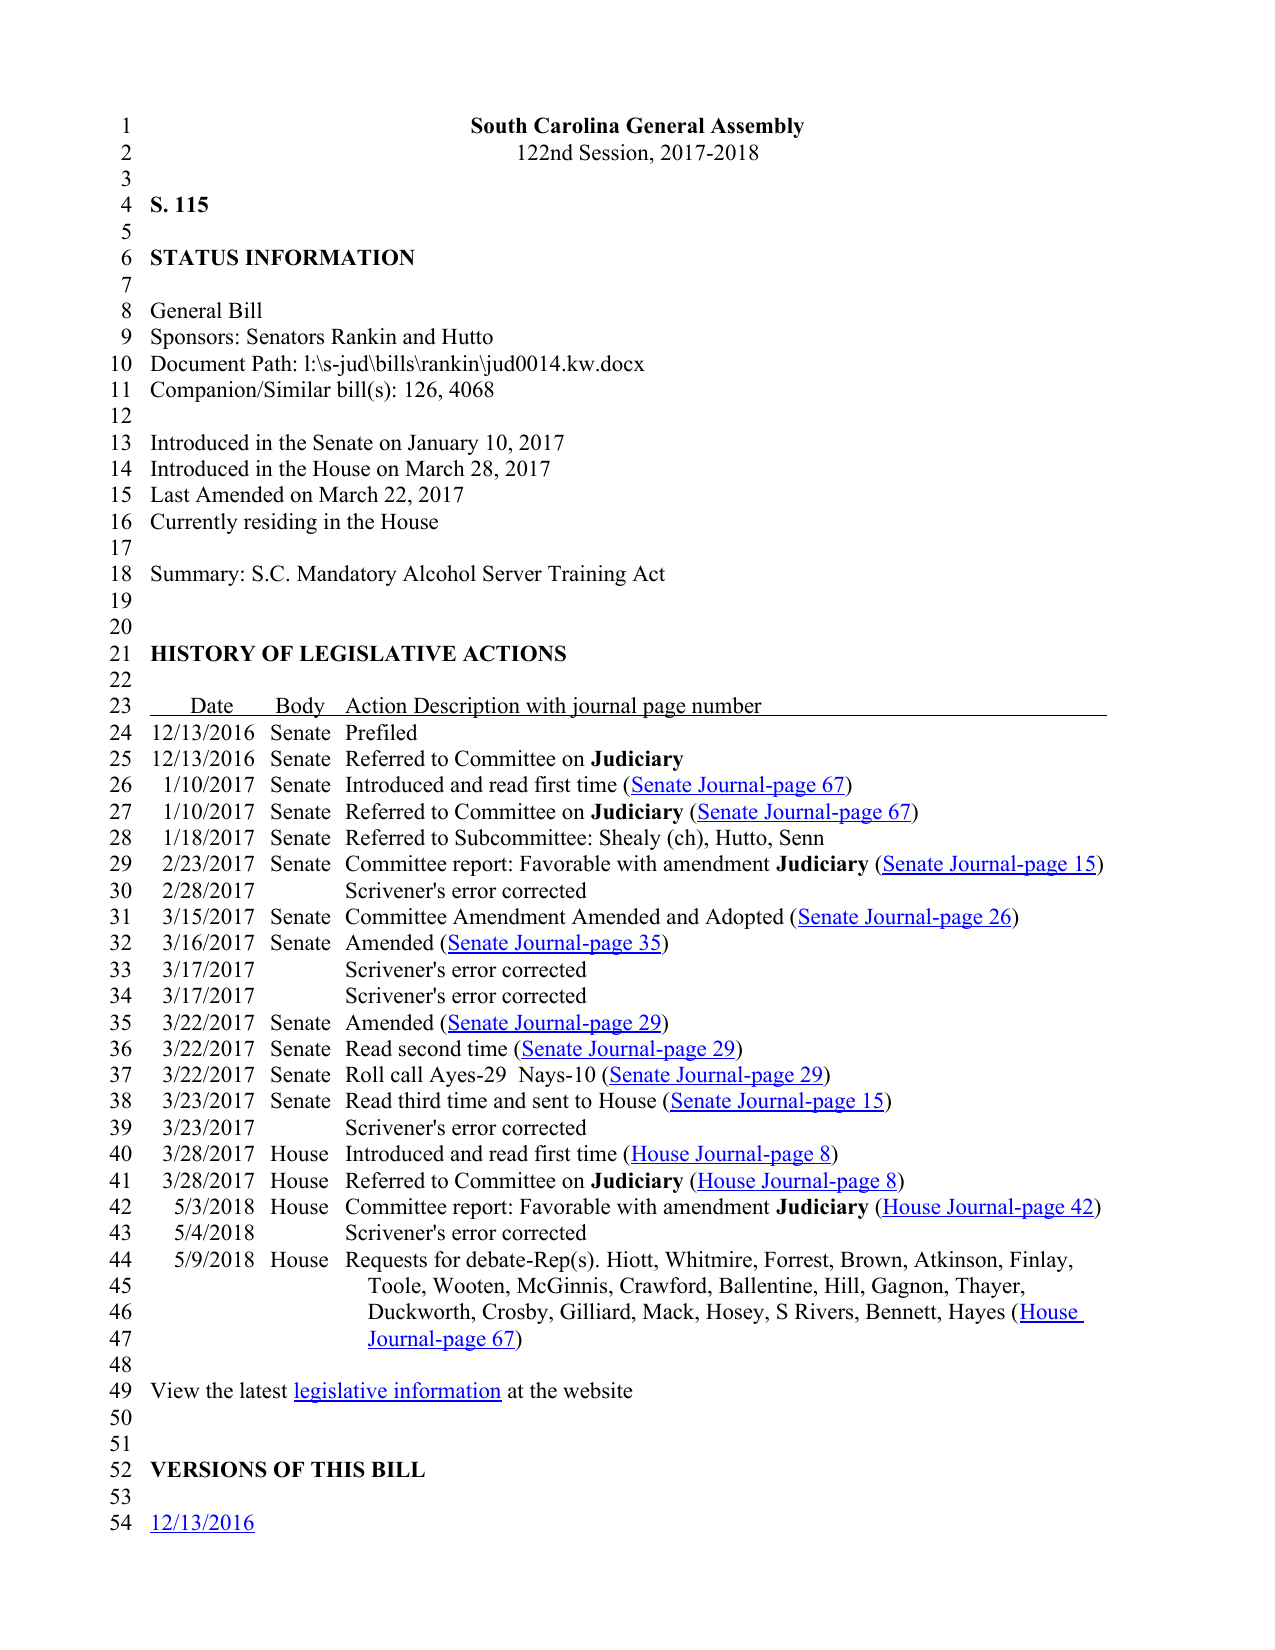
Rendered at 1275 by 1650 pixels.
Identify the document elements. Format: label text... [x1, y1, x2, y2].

text Introduced in the Senate on January 10, 2017 [150, 429, 1125, 455]
text 5/4/2018 Scrivener's error corrected [150, 1219, 1125, 1246]
text Currently residing in the House [150, 508, 1125, 534]
text 12/13/2016 Senate Prefiled [150, 719, 1125, 745]
text Introduced in the House on March 28, 2017 [150, 455, 1125, 481]
text HISTORY OF LEGISLATIVE ACTIONS [150, 639, 1125, 666]
text 3/28/2017 House Introduced and read first time (House Journal-page 8) [150, 1140, 1125, 1167]
text 122nd Session, 2017-2018 [150, 139, 1125, 165]
text Date Body Action Description with journal page number [150, 692, 1125, 719]
text 5/9/2018 House Requests for debate-Rep(s). Hiott, Whitmire, Forrest, Brown, Atkinson, Finlay, Toole, Wooten, McGinnis, Crawford, Ballentine, Hill, Gagnon, Thayer, Duckworth, Crosby, Gilliard, Mack, Hosey, S Rivers, Bennett, Hayes (House Journal-page 67) [150, 1246, 1125, 1351]
text 12/13/2016 Senate Referred to Committee on Judiciary [150, 745, 1125, 771]
text Document Path: l:\s-jud\bills\rankin\jud0014.kw.docx [150, 350, 1125, 376]
text 3/23/2017 Scrivener's error corrected [150, 1114, 1125, 1140]
text 2/28/2017 Scrivener's error corrected [150, 877, 1125, 903]
text 3/17/2017 Scrivener's error corrected [150, 956, 1125, 982]
text 3/15/2017 Senate Committee Amendment Amended and Adopted (Senate Journal-page 26) [150, 903, 1125, 929]
text 12/13/2016 [150, 1509, 1125, 1536]
text Last Amended on March 22, 2017 [150, 481, 1125, 508]
text 1/10/2017 Senate Referred to Committee on Judiciary (Senate Journal-page 67) [150, 798, 1125, 824]
text 3/22/2017 Senate Amended (Senate Journal-page 29) [150, 1008, 1125, 1035]
text Companion/Similar bill(s): 126, 4068 [150, 376, 1125, 402]
text 3/23/2017 Senate Read third time and sent to House (Senate Journal-page 15) [150, 1088, 1125, 1114]
text General Bill [150, 297, 1125, 323]
text 3/22/2017 Senate Roll call Ayes-29 Nays-10 (Senate Journal-page 29) [150, 1061, 1125, 1088]
text 3/16/2017 Senate Amended (Senate Journal-page 35) [150, 929, 1125, 956]
text S. 115 [150, 192, 1125, 218]
text VERSIONS OF THIS BILL [150, 1457, 1125, 1483]
text Summary: S.C. Mandatory Alcohol Server Training Act [150, 561, 1125, 587]
text South Carolina General Assembly [150, 112, 1125, 139]
text 3/17/2017 Scrivener's error corrected [150, 982, 1125, 1008]
text 1/10/2017 Senate Introduced and read first time (Senate Journal-page 67) [150, 771, 1125, 798]
text STATUS INFORMATION [150, 244, 1125, 271]
text 1/18/2017 Senate Referred to Subcommittee: Shealy (ch), Hutto, Senn [150, 824, 1125, 850]
text View the latest legislative information at the website [150, 1377, 1125, 1404]
text Sponsors: Senators Rankin and Hutto [150, 323, 1125, 350]
text 5/3/2018 House Committee report: Favorable with amendment Judiciary (House Journal-page 42) [150, 1193, 1125, 1219]
text 2/23/2017 Senate Committee report: Favorable with amendment Judiciary (Senate Journal-page 15) [150, 850, 1125, 877]
text 3/22/2017 Senate Read second time (Senate Journal-page 29) [150, 1035, 1125, 1061]
text 3/28/2017 House Referred to Committee on Judiciary (House Journal-page 8) [150, 1167, 1125, 1193]
